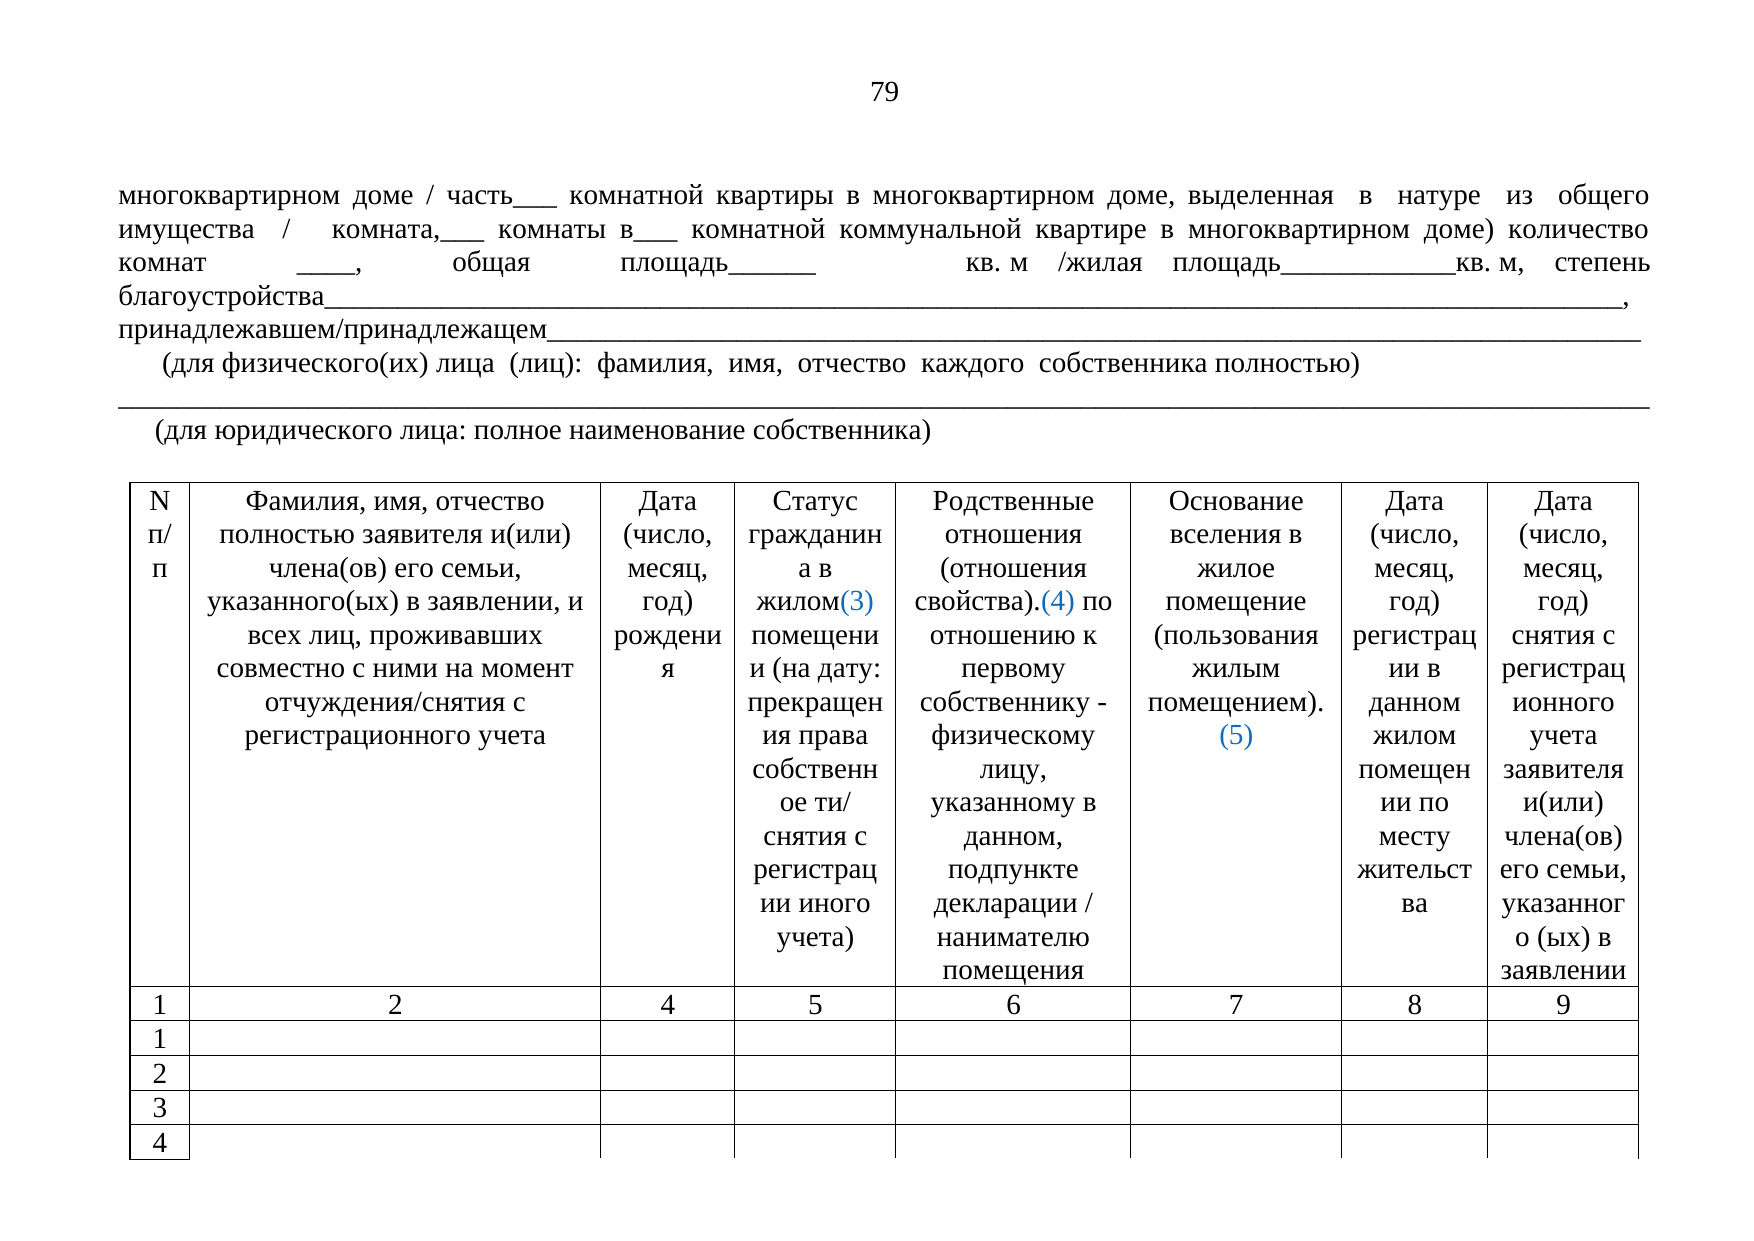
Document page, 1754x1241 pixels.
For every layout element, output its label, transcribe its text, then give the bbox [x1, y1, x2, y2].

table_cell 4 [601, 987, 734, 1020]
table_cell [1488, 1125, 1638, 1159]
table_cell 6 [896, 987, 1130, 1020]
table_cell 8 [1342, 987, 1487, 1020]
table_cell 5 [735, 987, 895, 1020]
table_cell 2 [190, 987, 600, 1020]
table_cell [601, 1021, 734, 1055]
table_header Родственные отношения (отношения свойства).(4) по отношению к первому собственнику - физическому лицу, указанному в данном, подпункте декларации / нанимателю помещения [896, 483, 1130, 986]
table_cell [601, 1091, 734, 1124]
table_header Дата (число, месяц, год) снятия с регистрационного учета заявителя и(или) члена(ов) его семьи, указанного (ых) в заявлении [1488, 483, 1638, 986]
table_cell [734, 1125, 896, 1159]
table_cell [1131, 1091, 1341, 1124]
table_cell 3 [131, 1091, 189, 1124]
table_cell [601, 1125, 734, 1159]
table_header Дата (число, месяц, год) рождения [601, 483, 734, 986]
table_cell [1342, 1021, 1487, 1055]
table_cell [1488, 1056, 1638, 1089]
table_cell [1342, 1091, 1487, 1124]
table_cell [896, 1021, 1130, 1055]
table_cell [1341, 1125, 1488, 1159]
table_cell [190, 1021, 600, 1055]
table_cell [190, 1056, 600, 1089]
table_cell [1488, 1091, 1638, 1124]
table_cell [1342, 1056, 1487, 1089]
table_cell [735, 1091, 895, 1124]
table_cell [896, 1091, 1130, 1124]
table_cell 2 [131, 1056, 189, 1089]
text (для юридического лица: полное наименование собственника) [118, 412, 1651, 446]
table_cell [896, 1056, 1130, 1089]
table_cell [190, 1091, 600, 1124]
text _________________________________________________________________________________________________________ [118, 378, 1651, 412]
table_cell 1 [131, 987, 189, 1020]
table_cell [1488, 1021, 1638, 1055]
table_header Основание вселения в жилое помещение (пользования жилым помещением).(5) [1131, 483, 1341, 986]
table_cell [1131, 1021, 1341, 1055]
table_cell [1131, 1056, 1341, 1089]
table_cell [896, 1125, 1131, 1159]
table_cell [735, 1056, 895, 1089]
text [118, 177, 1651, 345]
table_header Дата (число, месяц, год) регистрации в данном жилом помещении по месту жительства [1342, 483, 1487, 986]
table_cell 1 [131, 1021, 189, 1055]
table_header N п/п [131, 483, 189, 986]
table_cell [1131, 1125, 1341, 1159]
table_header Статус гражданина в жилом(3) помещении (на дату: прекращения права собственное ти/ снятия с регистрации иного учета) [735, 483, 895, 986]
table_header Фамилия, имя, отчество полностью заявителя и(или) члена(ов) его семьи, указанного(ых) в заявлении, и всех лиц, проживавших совместно с ними на момент отчуждения/снятия с регистрационного учета [190, 483, 600, 986]
table_cell [735, 1021, 895, 1055]
table_cell 4 [131, 1125, 189, 1159]
table_cell 7 [1131, 987, 1341, 1020]
table_cell 9 [1488, 987, 1638, 1020]
table_cell [601, 1056, 734, 1089]
text (для физического(их) лица (лиц): фамилия, имя, отчество каждого собственника полностью) [118, 345, 1651, 378]
table_cell [190, 1125, 601, 1159]
